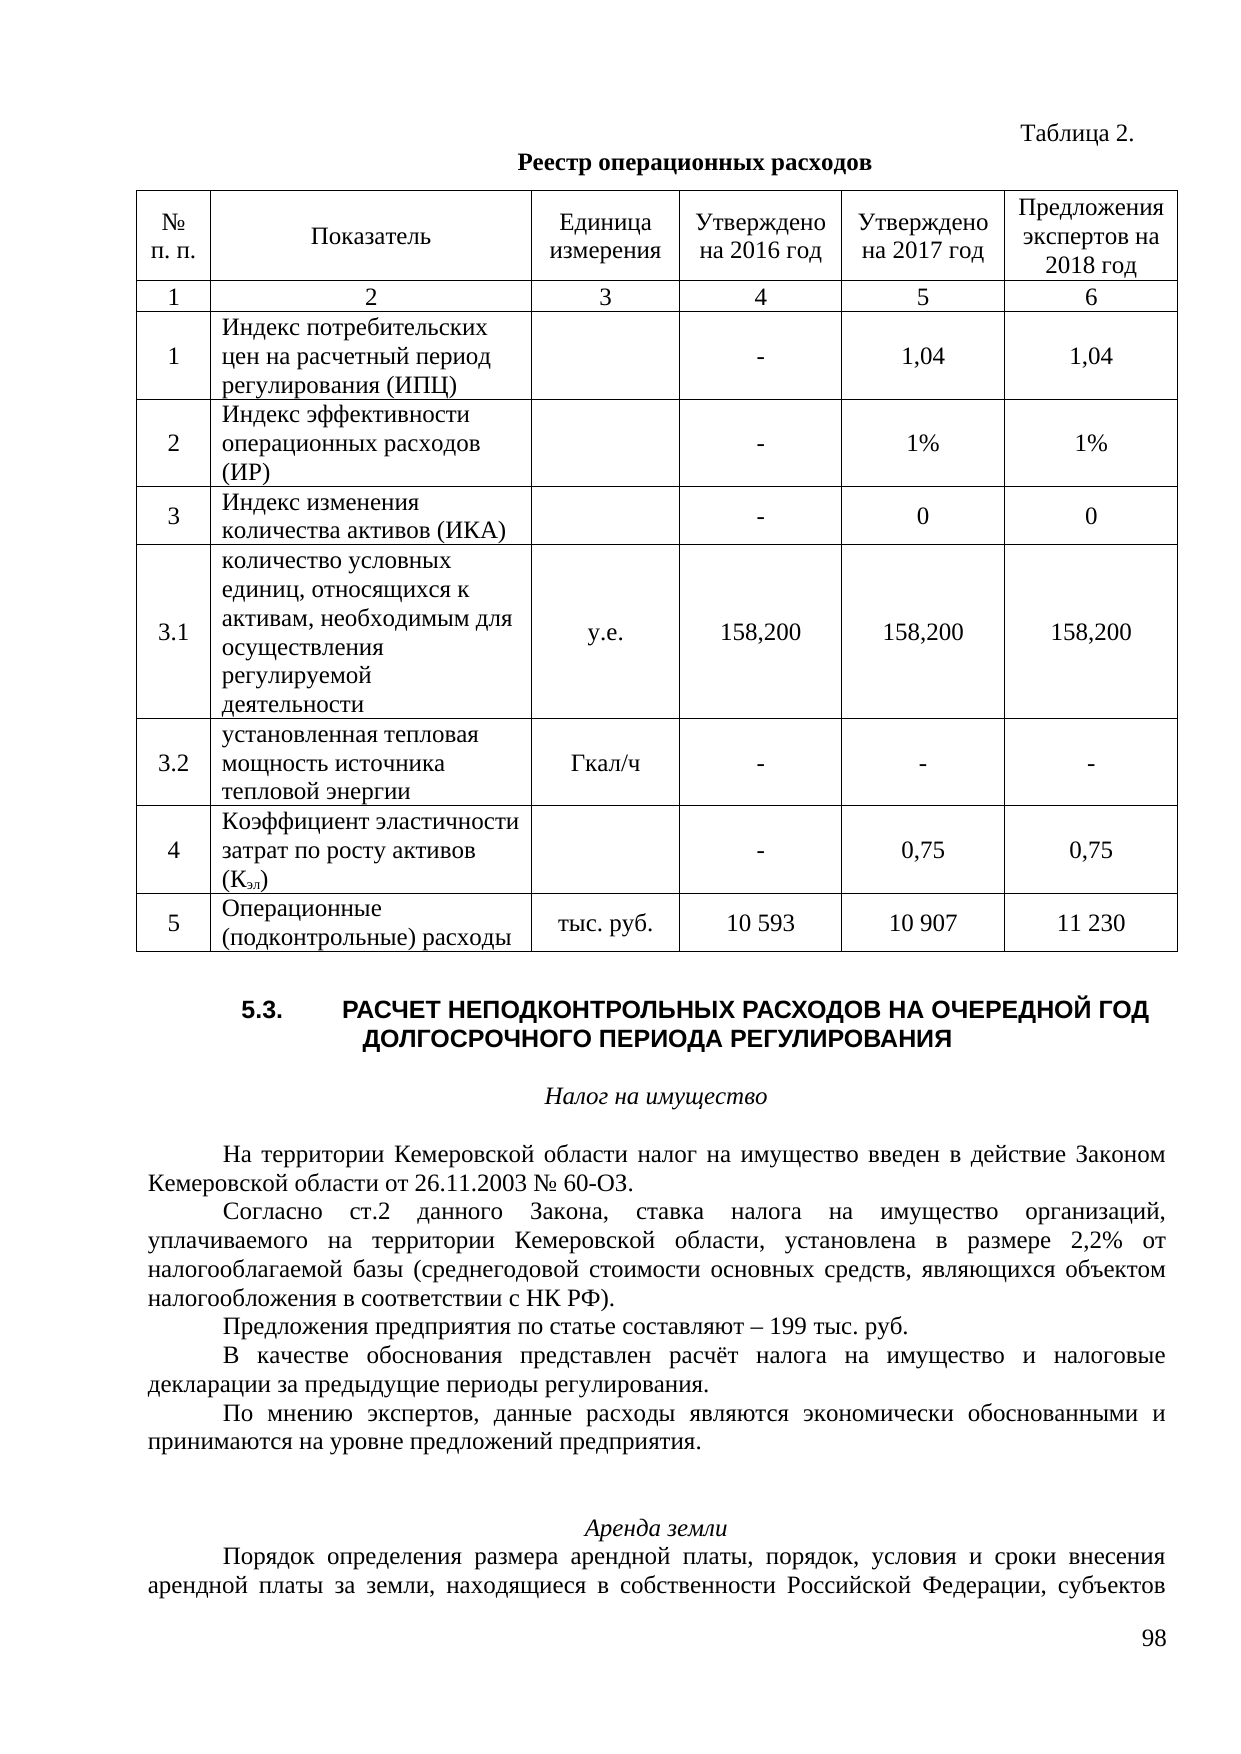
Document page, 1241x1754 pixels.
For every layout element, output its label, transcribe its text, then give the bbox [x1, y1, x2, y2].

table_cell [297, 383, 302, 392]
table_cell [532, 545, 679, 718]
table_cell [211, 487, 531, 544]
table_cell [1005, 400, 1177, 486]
text Предложения предприятия по статье составляют – 199 тыс. руб. [148, 1311, 1167, 1340]
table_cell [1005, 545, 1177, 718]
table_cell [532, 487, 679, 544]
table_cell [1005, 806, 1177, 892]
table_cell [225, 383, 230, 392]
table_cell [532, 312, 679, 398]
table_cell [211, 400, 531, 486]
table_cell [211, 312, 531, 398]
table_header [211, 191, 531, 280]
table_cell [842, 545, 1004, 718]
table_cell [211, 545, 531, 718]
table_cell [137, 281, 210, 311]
text На территории Кемеровской области налог на имущество введен в действие Законом Кемеровской области от 26.11.2003 № 60-ОЗ. [148, 1139, 1167, 1196]
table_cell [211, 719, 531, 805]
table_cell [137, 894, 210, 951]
subtitle Расчет неподконтрольных расходов на очередной год долгосрочного периода регулирования [148, 995, 1167, 1053]
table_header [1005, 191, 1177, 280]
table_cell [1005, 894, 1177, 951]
text По мнению экспертов, данные расходы являются экономически обоснованными и принимаются на уровне предложений предприятия. [148, 1398, 1167, 1455]
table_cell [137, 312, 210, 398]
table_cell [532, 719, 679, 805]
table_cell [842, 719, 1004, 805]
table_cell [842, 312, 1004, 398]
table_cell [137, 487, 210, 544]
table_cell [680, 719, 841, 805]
text В качестве обоснования представлен расчёт налога на имущество и налоговые декларации за предыдущие периоды регулирования. [148, 1340, 1167, 1398]
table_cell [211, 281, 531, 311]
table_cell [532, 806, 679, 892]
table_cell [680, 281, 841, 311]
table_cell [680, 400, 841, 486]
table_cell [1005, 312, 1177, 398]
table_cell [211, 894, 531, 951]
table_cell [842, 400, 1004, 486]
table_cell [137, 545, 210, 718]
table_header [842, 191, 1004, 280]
text Аренда земли [148, 1513, 1167, 1541]
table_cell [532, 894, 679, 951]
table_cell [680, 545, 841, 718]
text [148, 1541, 1167, 1599]
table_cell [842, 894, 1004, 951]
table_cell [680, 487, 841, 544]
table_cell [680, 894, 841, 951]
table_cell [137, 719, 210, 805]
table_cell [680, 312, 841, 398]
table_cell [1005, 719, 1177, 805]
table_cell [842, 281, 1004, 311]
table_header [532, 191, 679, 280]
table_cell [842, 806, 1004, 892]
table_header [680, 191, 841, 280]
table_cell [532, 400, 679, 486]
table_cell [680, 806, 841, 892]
text Согласно ст.2 данного Закона, ставка налога на имущество организаций, уплачиваемого на территории Кемеровской области, установлена в размере 2,2% от налогооблагаемой базы (среднегодовой стоимости основных средств, являющихся объектом налогообложения в соответствии с НК РФ). [148, 1196, 1167, 1311]
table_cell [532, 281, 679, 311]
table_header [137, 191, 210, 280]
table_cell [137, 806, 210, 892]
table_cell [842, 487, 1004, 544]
text Реестр операционных расходов [148, 147, 1167, 176]
text Налог на имущество [148, 1081, 1167, 1110]
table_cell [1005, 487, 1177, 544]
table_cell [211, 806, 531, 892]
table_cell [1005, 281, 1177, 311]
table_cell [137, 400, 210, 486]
